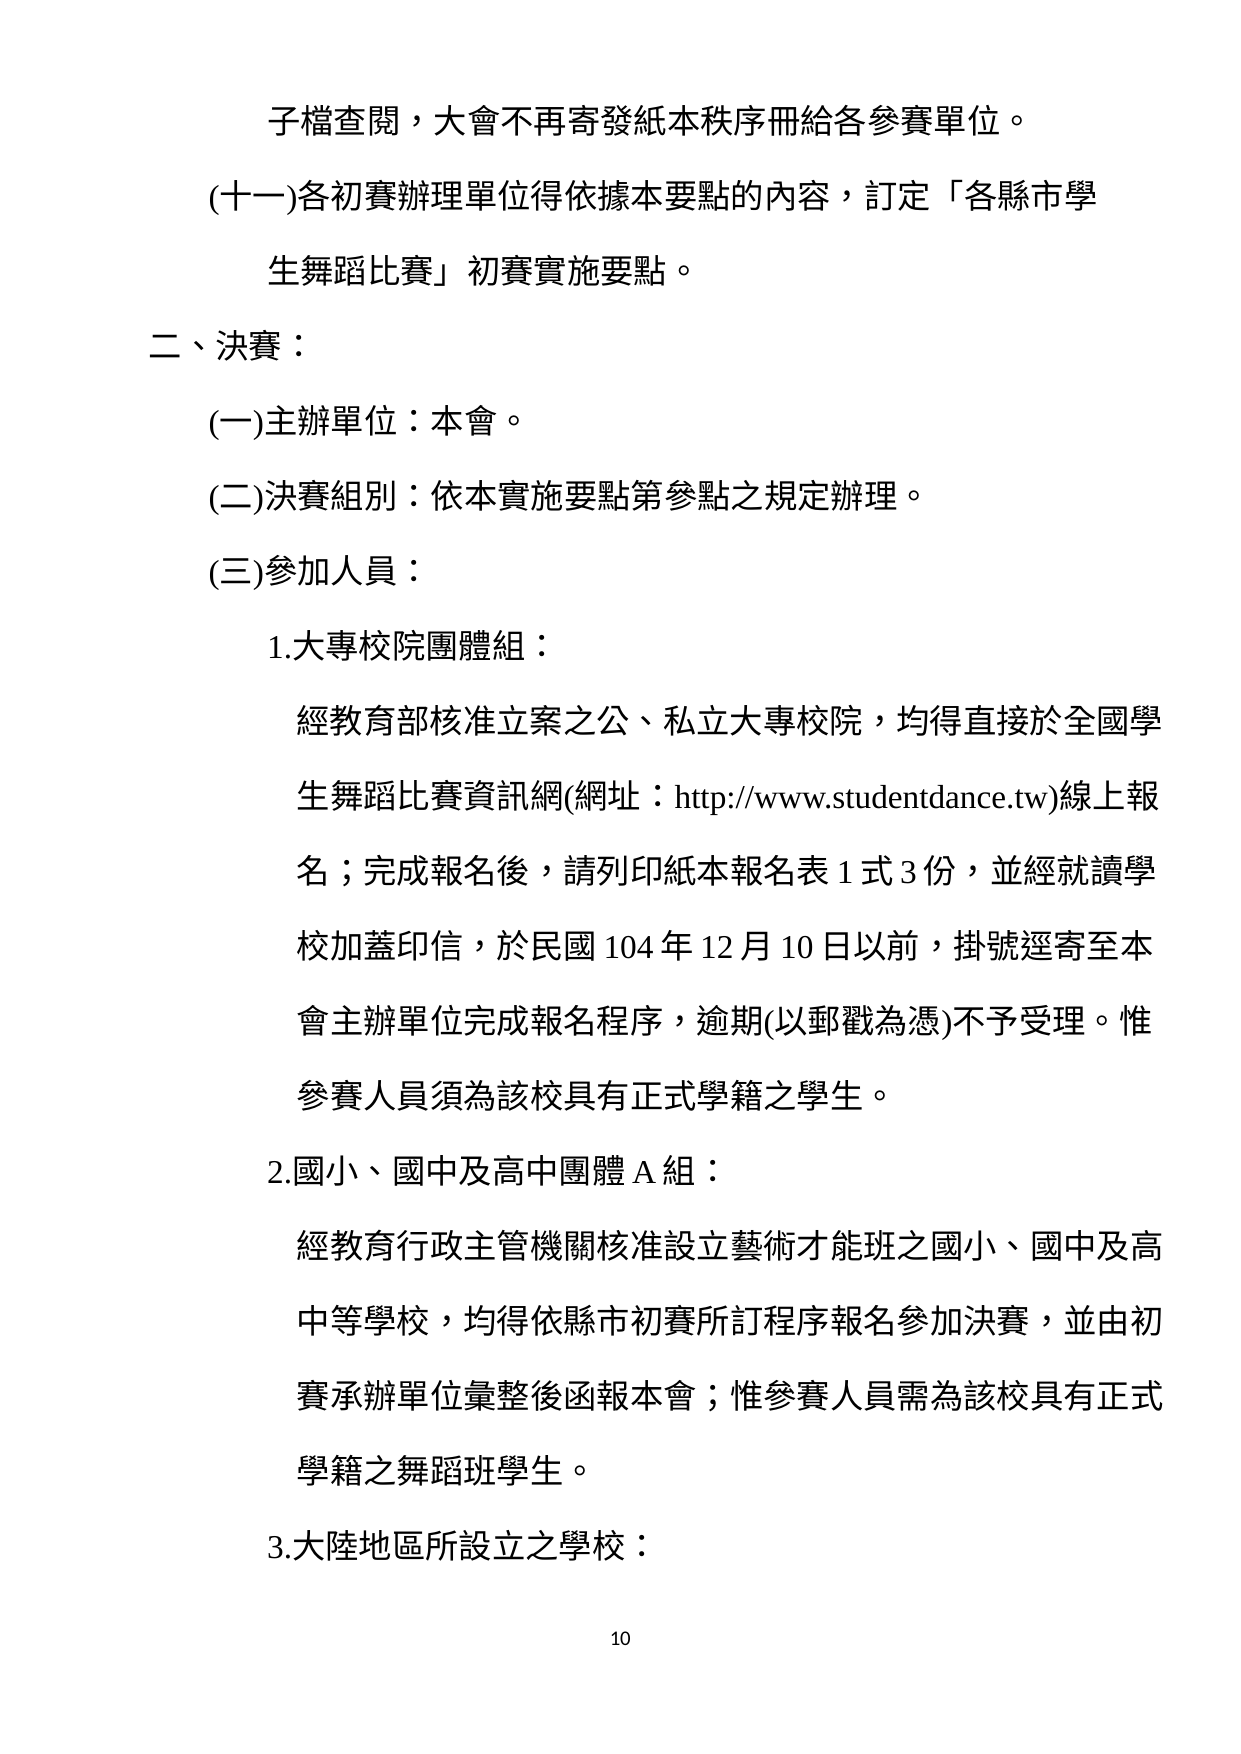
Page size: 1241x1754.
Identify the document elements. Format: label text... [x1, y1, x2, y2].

text 2.國小、國中及高中團體A組： [267, 1131, 1165, 1206]
text (二)決賽組別：依本實施要點第參點之規定辦理。 [208, 456, 1165, 531]
text (一)主辦單位：本會。 [208, 381, 1165, 456]
text (三)參加人員： [208, 531, 1165, 606]
text 1.大專校院團體組： [267, 606, 1165, 681]
text 二、決賽： [149, 306, 1165, 381]
text (十一)各初賽辦理單位得依據本要點的內容，訂定「各縣市學 生舞蹈比賽」初賽實施要點。 [208, 156, 1165, 306]
text 3.大陸地區所設立之學校： [267, 1506, 1165, 1581]
text 經教育行政主管機關核准設立藝術才能班之國小、國中及高中等學校，均得依縣市初賽所訂程序報名參加決賽，並由初賽承辦單位彙整後函報本會；惟參賽人員需為該校具有正式學籍之舞蹈班學生。 [296, 1206, 1165, 1506]
text 經教育部核准立案之公、私立大專校院，均得直接於全國學生舞蹈比賽資訊網(網址：http://www.studentdance.tw)線上報名；完成報名後，請列印紙本報名表1式3份，並經就讀學校加蓋印信，於民國104年12月10日以前，掛號逕寄至本會主辦單位完成報名程序，逾期(以郵戳為憑)不予受理。惟參賽人員須為該校具有正式學籍之學生。 [296, 681, 1165, 1131]
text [267, 81, 1165, 156]
